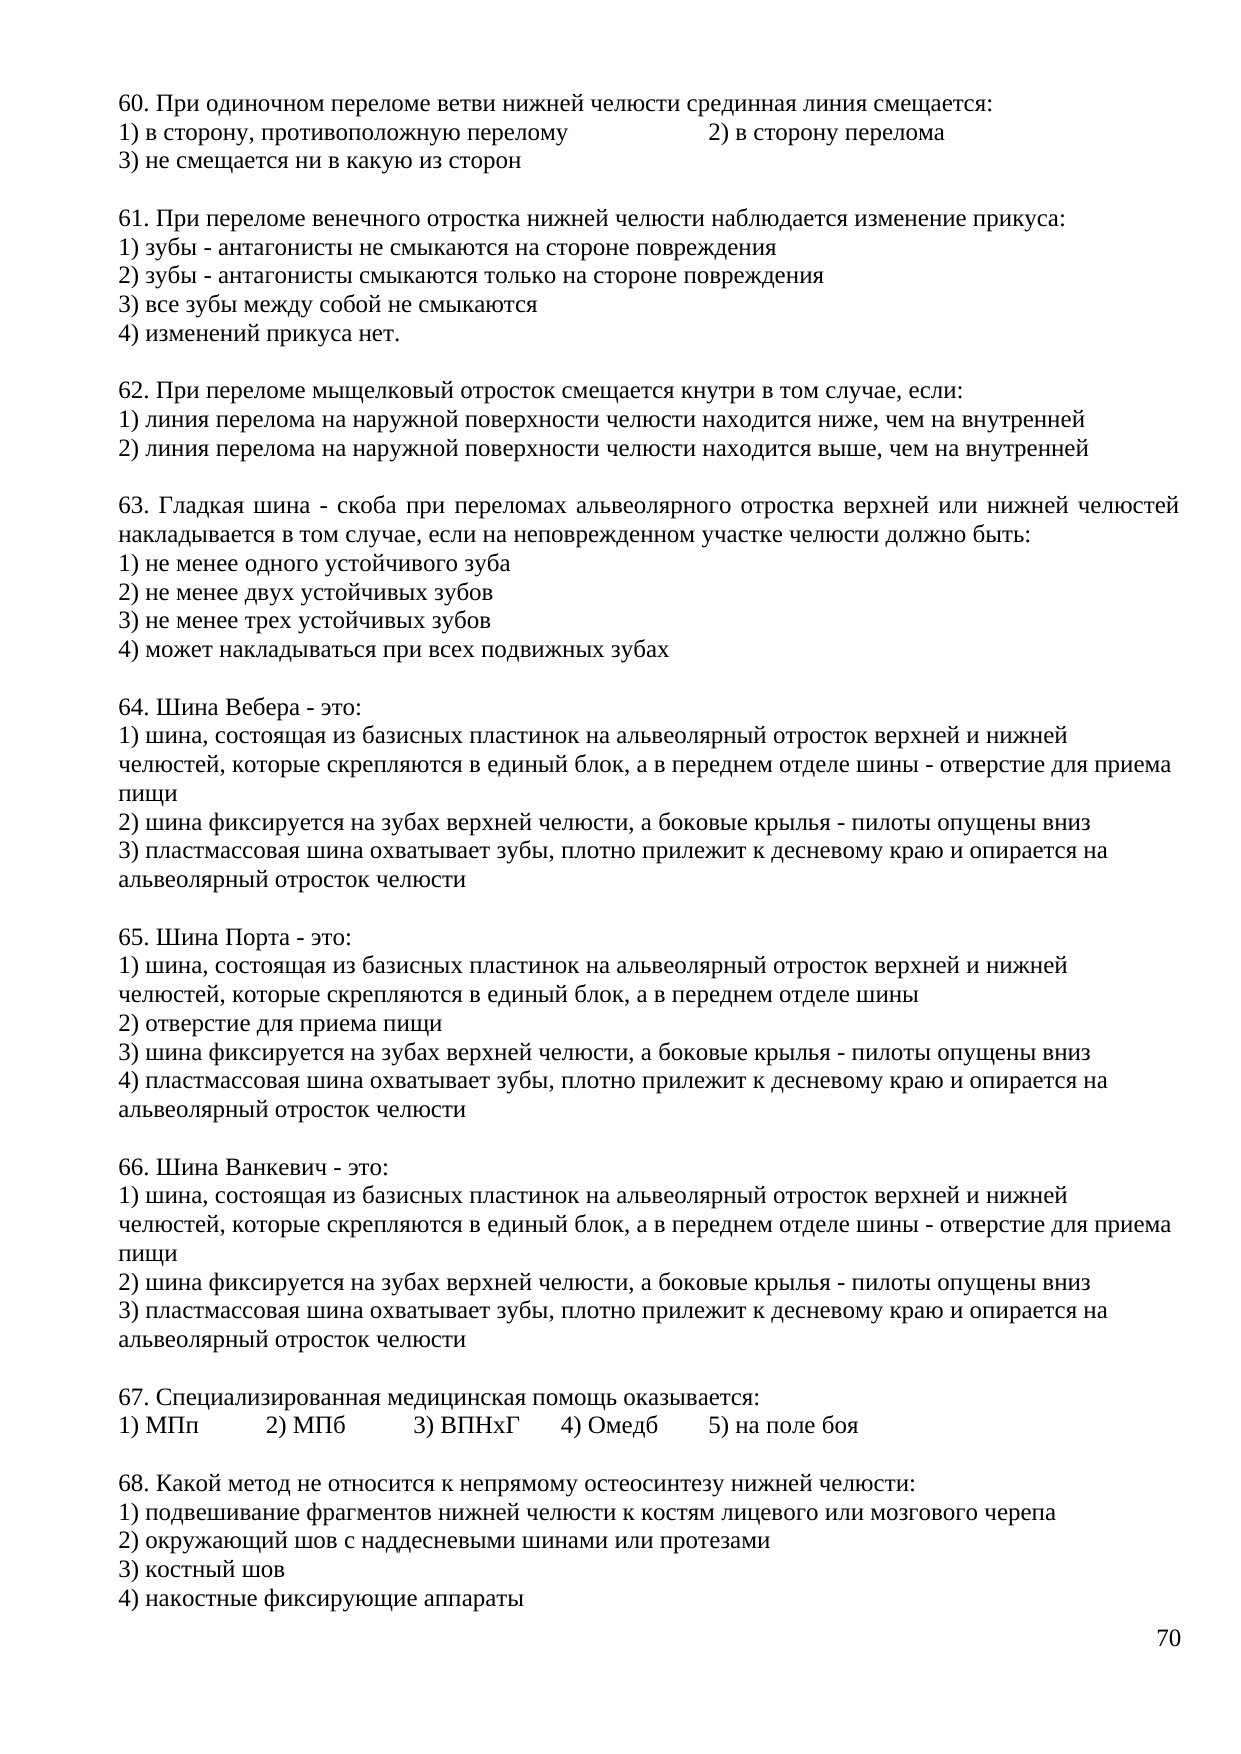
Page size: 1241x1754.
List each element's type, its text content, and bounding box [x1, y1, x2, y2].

text 2) шина фиксируется на зубах верхней челюсти, а боковые крылья - пилоты опущены вниз [118, 807, 1181, 835]
text 3) пластмассовая шина охватывает зубы, плотно прилежит к десневому краю и опирается на альвеолярный отросток челюсти [118, 835, 1181, 893]
text 1) шина, состоящая из базисных пластинок на альвеолярный отросток верхней и нижней челюстей, которые скрепляются в единый блок, а в переднем отделе шины [118, 950, 1181, 1008]
text 4) пластмассовая шина охватывает зубы, плотно прилежит к десневому краю и опирается на альвеолярный отросток челюсти [118, 1065, 1181, 1123]
text 1) зубы - антагонисты не смыкаются на стороне повреждения [118, 232, 1181, 260]
text 4) изменений прикуса нет. [118, 318, 1181, 347]
text 3) все зубы между собой не смыкаются [118, 289, 1181, 318]
text 2) шина фиксируется на зубах верхней челюсти, а боковые крылья - пилоты опущены вниз [118, 1267, 1181, 1295]
text 3) пластмассовая шина охватывает зубы, плотно прилежит к десневому краю и опирается на альвеолярный отросток челюсти [118, 1295, 1181, 1353]
text 65. Шина Порта - это: [118, 922, 1181, 950]
text 67. Специализированная медицинская помощь оказывается: [118, 1382, 1181, 1410]
text 2) линия перелома на наружной поверхности челюсти находится выше, чем на внутренней [118, 433, 1181, 462]
text 3) не менее трех устойчивых зубов [118, 605, 1181, 634]
text 66. Шина Ванкевич - это: [118, 1152, 1181, 1180]
text 1) шина, состоящая из базисных пластинок на альвеолярный отросток верхней и нижней челюстей, которые скрепляются в единый блок, а в переднем отделе шины - отверстие для приема пищи [118, 1180, 1181, 1267]
text 1) подвешивание фрагментов нижней челюсти к костям лицевого или мозгового черепа [118, 1497, 1181, 1525]
text 2) не менее двух устойчивых зубов [118, 577, 1181, 605]
text 1) МПп 2) МПб 3) ВПНхГ 4) Омедб 5) на поле боя [118, 1410, 1181, 1439]
text 1) линия перелома на наружной поверхности челюсти находится ниже, чем на внутренней [118, 404, 1181, 433]
text 62. При переломе мыщелковый отросток смещается кнутри в том случае, если: [118, 375, 1181, 404]
text 2) отверстие для приема пищи [118, 1008, 1181, 1037]
text 3) не смещается ни в какую из сторон [118, 145, 1181, 174]
text 2) окружающий шов с наддесневыми шинами или протезами [118, 1525, 1181, 1554]
text 3) костный шов [118, 1554, 1181, 1583]
text 1) в сторону, противоположную перелому 2) в сторону перелома [118, 117, 1181, 145]
text 1) шина, состоящая из базисных пластинок на альвеолярный отросток верхней и нижней челюстей, которые скрепляются в единый блок, а в переднем отделе шины - отверстие для приема пищи [118, 720, 1181, 807]
text 4) может накладываться при всех подвижных зубах [118, 634, 1181, 663]
text 1) не менее одного устойчивого зуба [118, 548, 1181, 577]
text 3) шина фиксируется на зубах верхней челюсти, а боковые крылья - пилоты опущены вниз [118, 1037, 1181, 1065]
text 68. Какой метод не относится к непрямому остеосинтезу нижней челюсти: [118, 1468, 1181, 1497]
text 63. Гладкая шина - скоба при переломах альвеолярного отростка верхней или нижней челюстей накладывается в том случае, если на неповрежденном участке челюсти должно быть: [118, 490, 1181, 548]
text 2) зубы - антагонисты смыкаются только на стороне повреждения [118, 260, 1181, 289]
text 64. Шина Вебера - это: [118, 692, 1181, 720]
text 4) накостные фиксирующие аппараты [118, 1583, 1181, 1612]
text 60. При одиночном переломе ветви нижней челюсти срединная линия смещается: [118, 88, 1181, 117]
text 61. При переломе венечного отростка нижней челюсти наблюдается изменение прикуса: [118, 203, 1181, 232]
